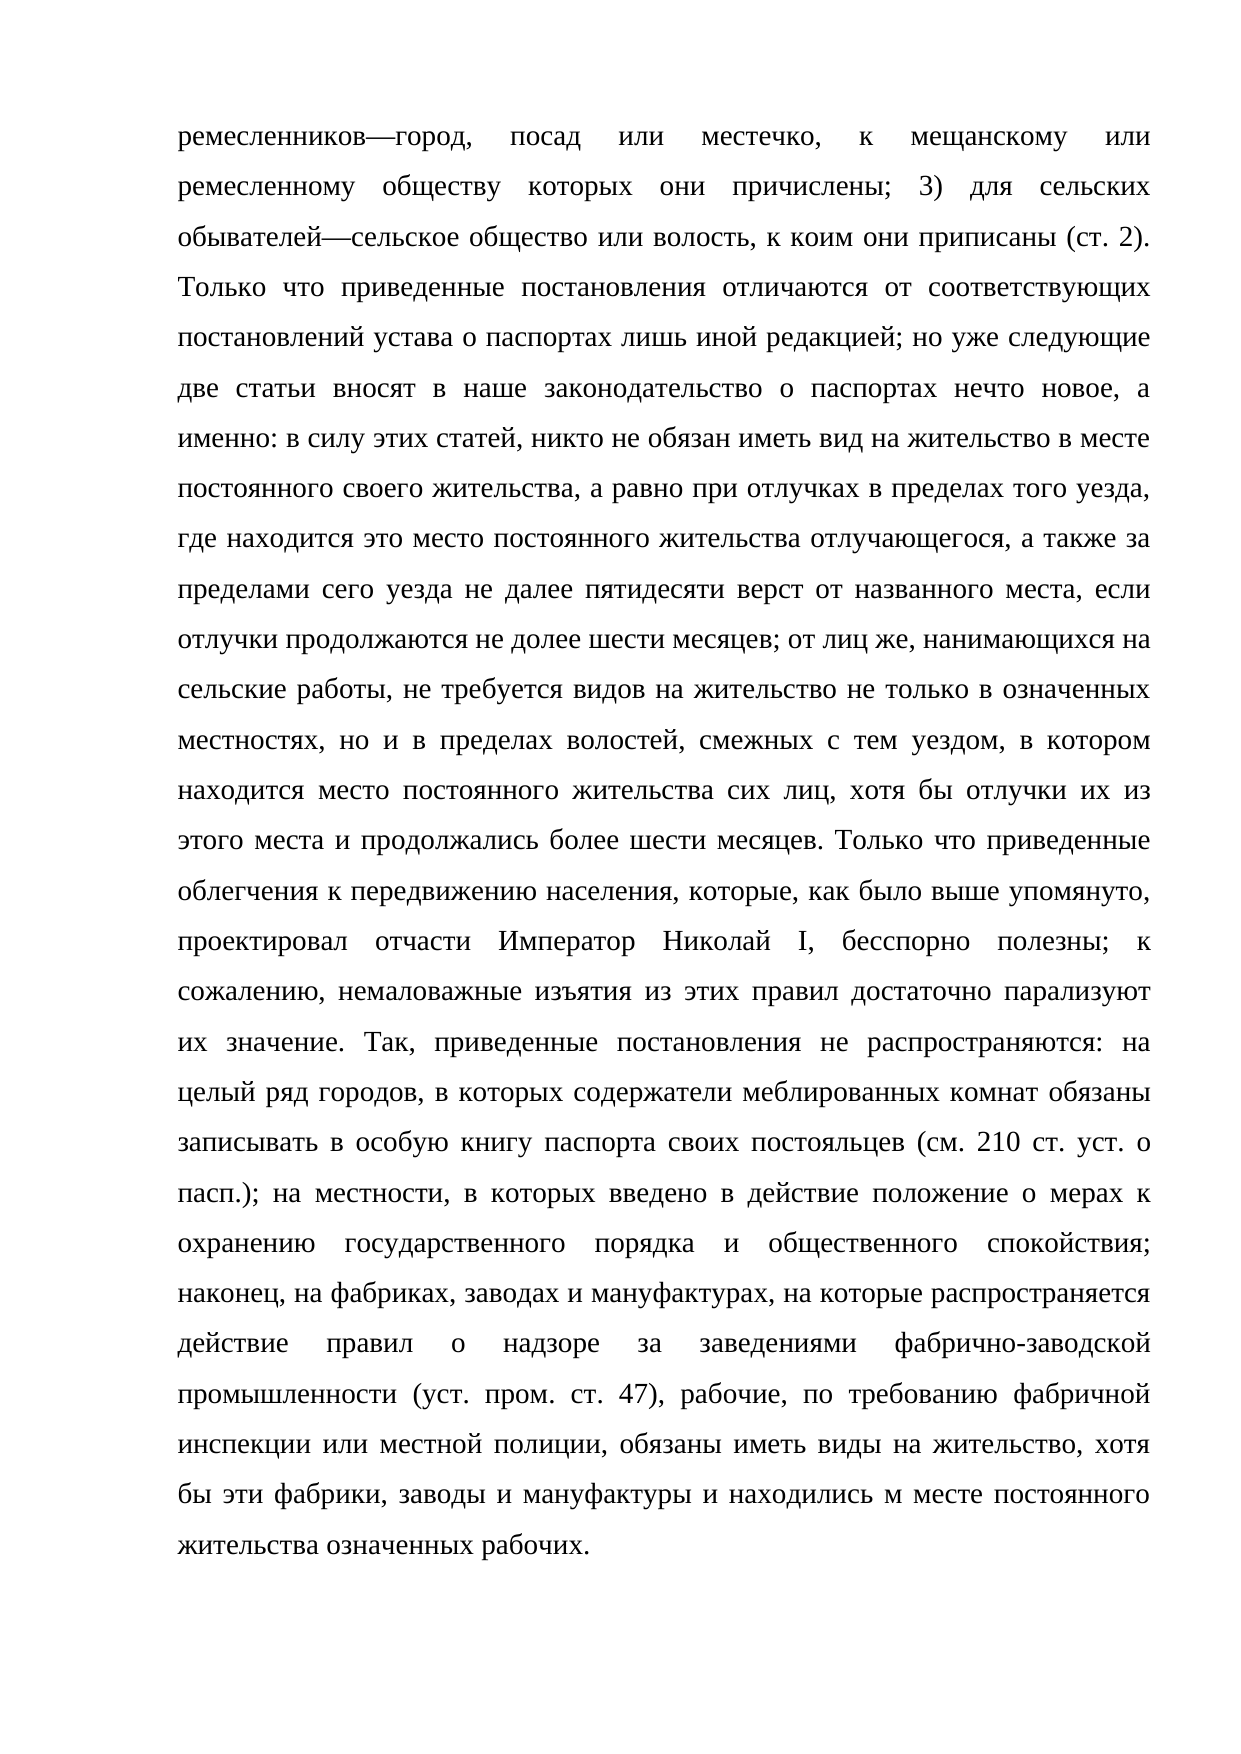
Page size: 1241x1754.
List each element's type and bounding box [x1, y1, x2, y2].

text [177, 118, 1152, 1560]
